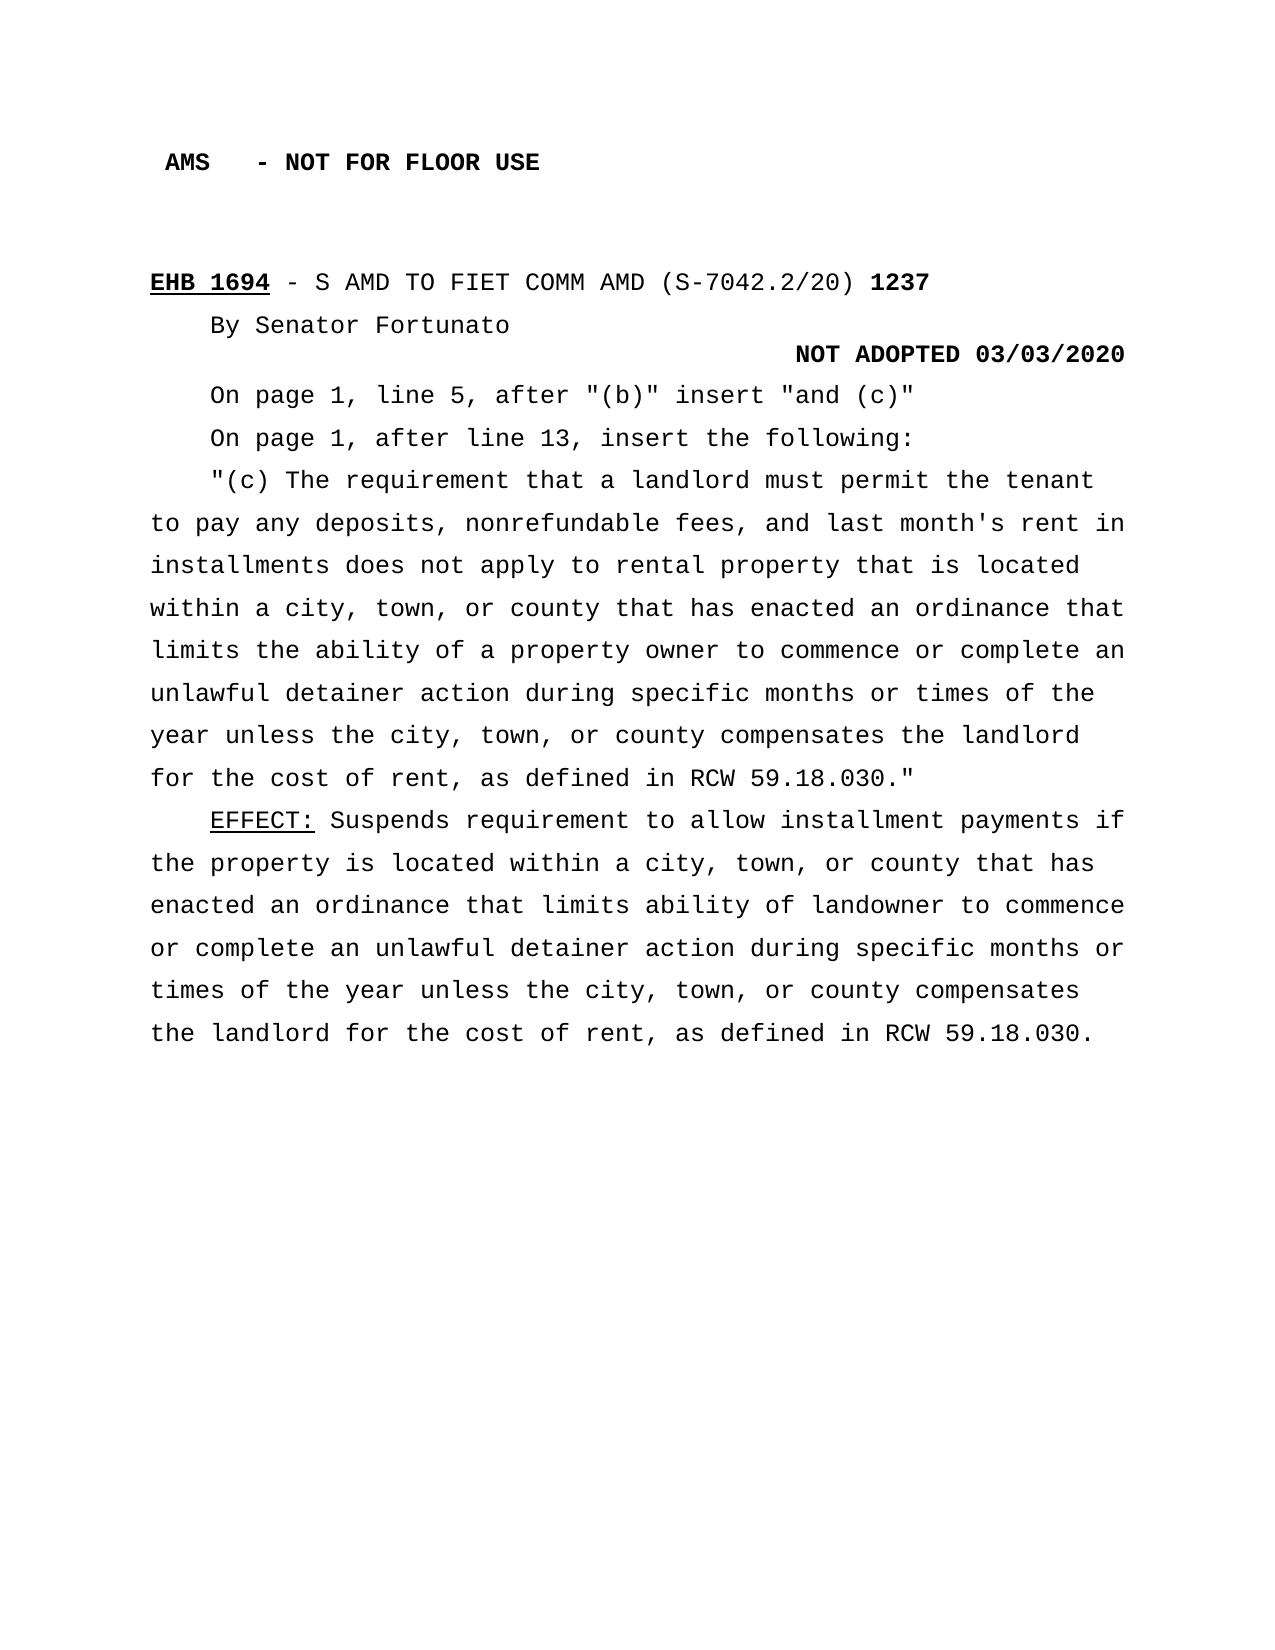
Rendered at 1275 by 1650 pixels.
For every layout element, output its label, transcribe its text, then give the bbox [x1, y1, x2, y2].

text EHB 1694 - S AMD TO FIET COMM AMD (S-7042.2/20) 1237 [150, 257, 1125, 299]
text By Senator Fortunato [150, 299, 1125, 342]
text "(c) The requirement that a landlord must permit the tenant to pay any deposits, nonrefundable fees, and last month's rent in installments does not apply to rental property that is located within a city, town, or county that has enacted an ordinance that limits the ability of a property owner to commence or complete an unlawful detainer action during specific months or times of the year unless the city, town, or county compensates the landlord for the cost of rent, as defined in RCW 59.18.030." [150, 455, 1125, 795]
text On page 1, after line 13, insert the following: [150, 412, 1125, 455]
text AMS - NOT FOR FLOOR USE [150, 150, 1125, 178]
text On page 1, line 5, after "(b)" insert "and (c)" [150, 370, 1125, 412]
text NOT ADOPTED 03/03/2020 [150, 342, 1125, 370]
text EFFECT: Suspends requirement to allow installment payments if the property is located within a city, town, or county that has enacted an ordinance that limits ability of landowner to commence or complete an unlawful detainer action during specific months or times of the year unless the city, town, or county compensates the landlord for the cost of rent, as defined in RCW 59.18.030. [150, 795, 1125, 1050]
